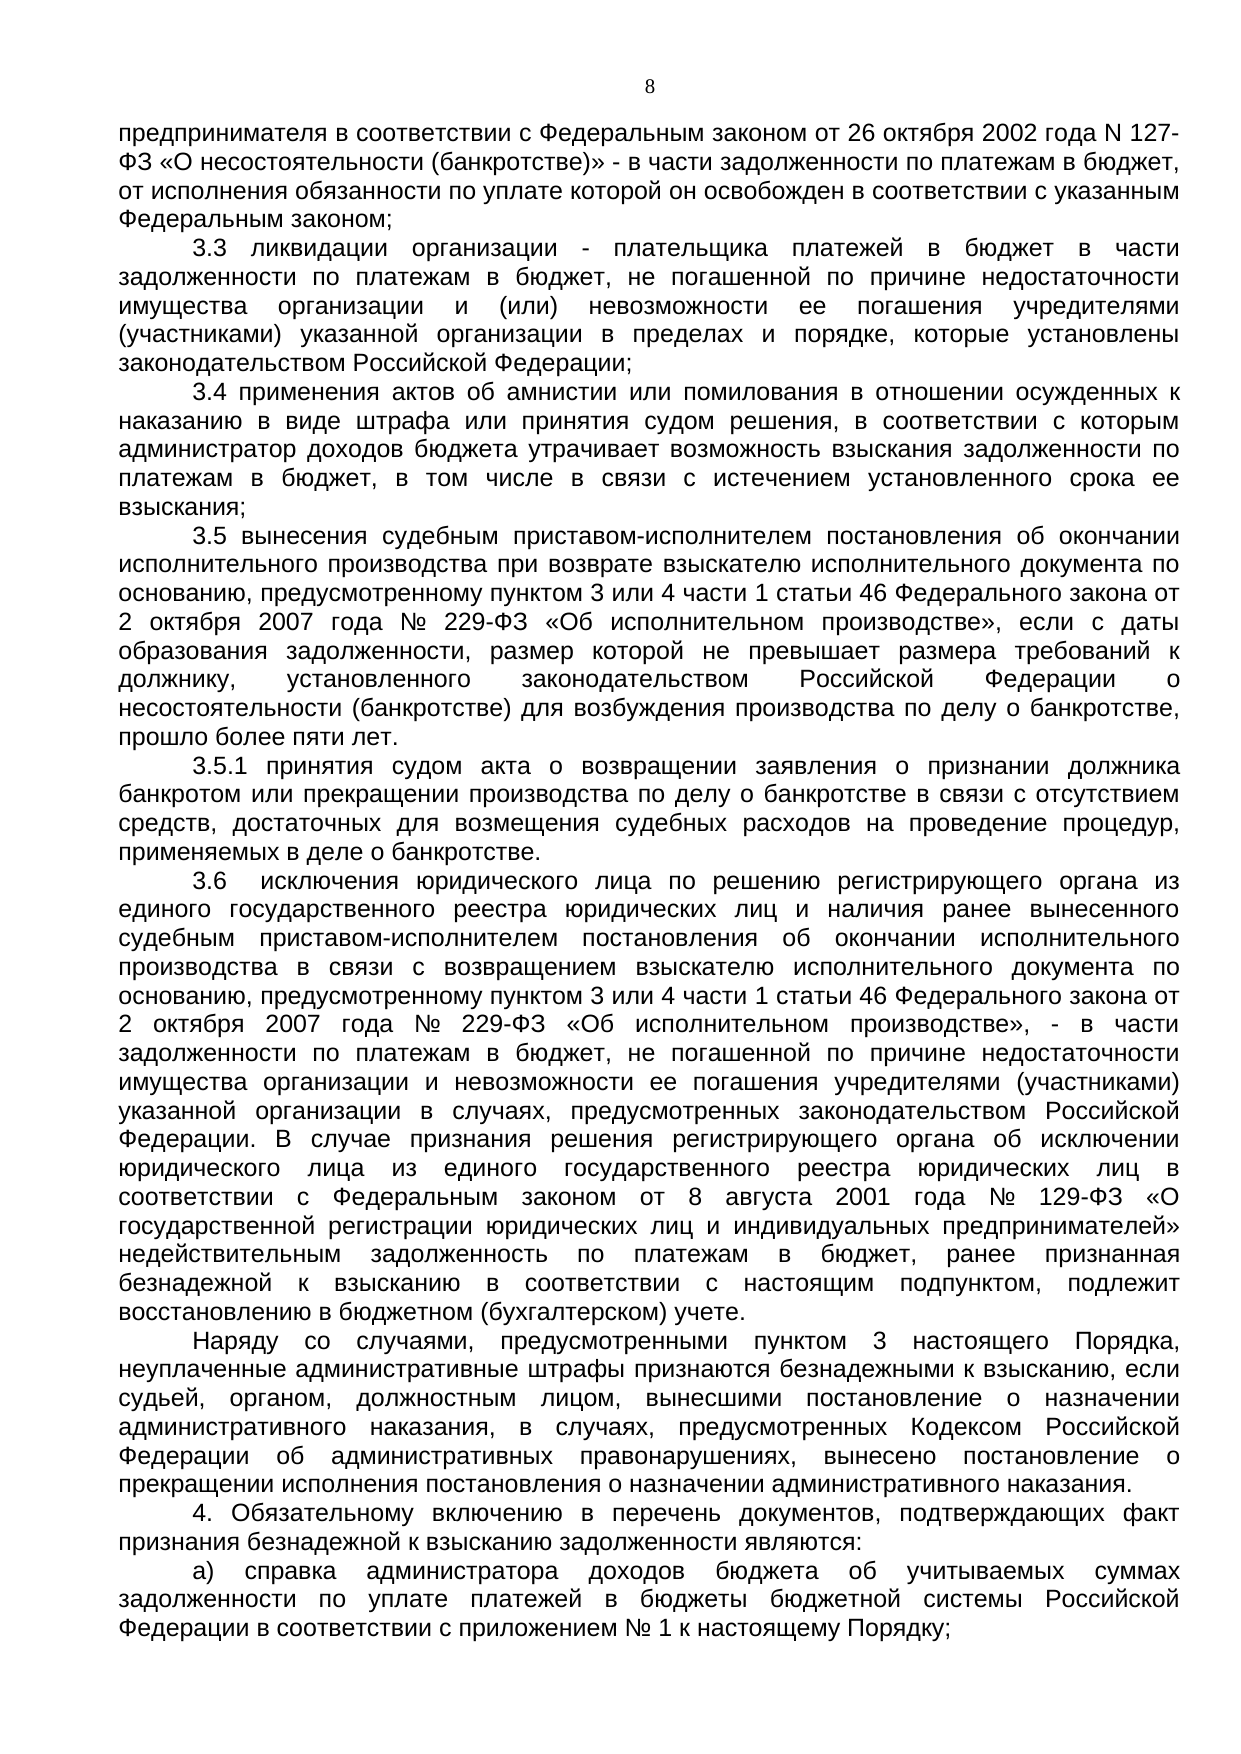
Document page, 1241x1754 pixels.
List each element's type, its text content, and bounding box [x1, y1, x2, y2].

text Наряду со случаями, предусмотренными пунктом 3 настоящего Порядка, неуплаченные административные штрафы признаются безнадежными к взысканию, если судьей, органом, должностным лицом, вынесшими постановление о назначении административного наказания, в случаях, предусмотренных Кодексом Российской Федерации об административных правонарушениях, вынесено постановление о прекращении исполнения постановления о назначении административного наказания. [118, 1326, 1181, 1498]
text 3.3 ликвидации организации - плательщика платежей в бюджет в части задолженности по платежам в бюджет, не погашенной по причине недостаточности имущества организации и (или) невозможности ее погашения учредителями (участниками) указанной организации в пределах и порядке, которые установлены законодательством Российской Федерации; [118, 233, 1181, 377]
text 3.4 применения актов об амнистии или помилования в отношении осужденных к наказанию в виде штрафа или принятия судом решения, в соответствии с которым администратор доходов бюджета утрачивает возможность взыскания задолженности по платежам в бюджет, в том числе в связи с истечением установленного срока ее взыскания; [118, 377, 1181, 521]
text 3.5.1 принятия судом акта о возвращении заявления о признании должника банкротом или прекращении производства по делу о банкротстве в связи с отсутствием средств, достаточных для возмещения судебных расходов на проведение процедур, применяемых в деле о банкротстве. [118, 751, 1181, 866]
text 4. Обязательному включению в перечень документов, подтверждающих факт признания безнадежной к взысканию задолженности являются: [118, 1498, 1181, 1556]
text а) справка администратора доходов бюджета об учитываемых суммах задолженности по уплате платежей в бюджеты бюджетной системы Российской Федерации в соответствии с приложением № 1 к настоящему Порядку; [118, 1556, 1181, 1642]
text 3.5 вынесения судебным приставом-исполнителем постановления об окончании исполнительного производства при возврате взыскателю исполнительного документа по основанию, предусмотренному пунктом 3 или 4 части 1 статьи 46 Федерального закона от 2 октября 2007 года № 229-ФЗ «Об исполнительном производстве», если с даты образования задолженности, размер которой не превышает размера требований к должнику, установленного законодательством Российской Федерации о несостоятельности (банкротстве) для возбуждения производства по делу о банкротстве, прошло более пяти лет. [118, 521, 1181, 751]
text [118, 118, 1181, 233]
text 3.6 исключения юридического лица по решению регистрирующего органа из единого государственного реестра юридических лиц и наличия ранее вынесенного судебным приставом-исполнителем постановления об окончании исполнительного производства в связи с возвращением взыскателю исполнительного документа по основанию, предусмотренному пунктом 3 или 4 части 1 статьи 46 Федерального закона от 2 октября 2007 года № 229-ФЗ «Об исполнительном производстве», - в части задолженности по платежам в бюджет, не погашенной по причине недостаточности имущества организации и невозможности ее погашения учредителями (участниками) указанной организации в случаях, предусмотренных законодательством Российской Федерации. В случае признания решения регистрирующего органа об исключении юридического лица из единого государственного реестра юридических лиц в соответствии с Федеральным законом от 8 августа 2001 года № 129-ФЗ «О государственной регистрации юридических лиц и индивидуальных предпринимателей» недействительным задолженность по платежам в бюджет, ранее признанная безнадежной к взысканию в соответствии с настоящим подпунктом, подлежит восстановлению в бюджетном (бухгалтерском) учете. [118, 866, 1181, 1326]
